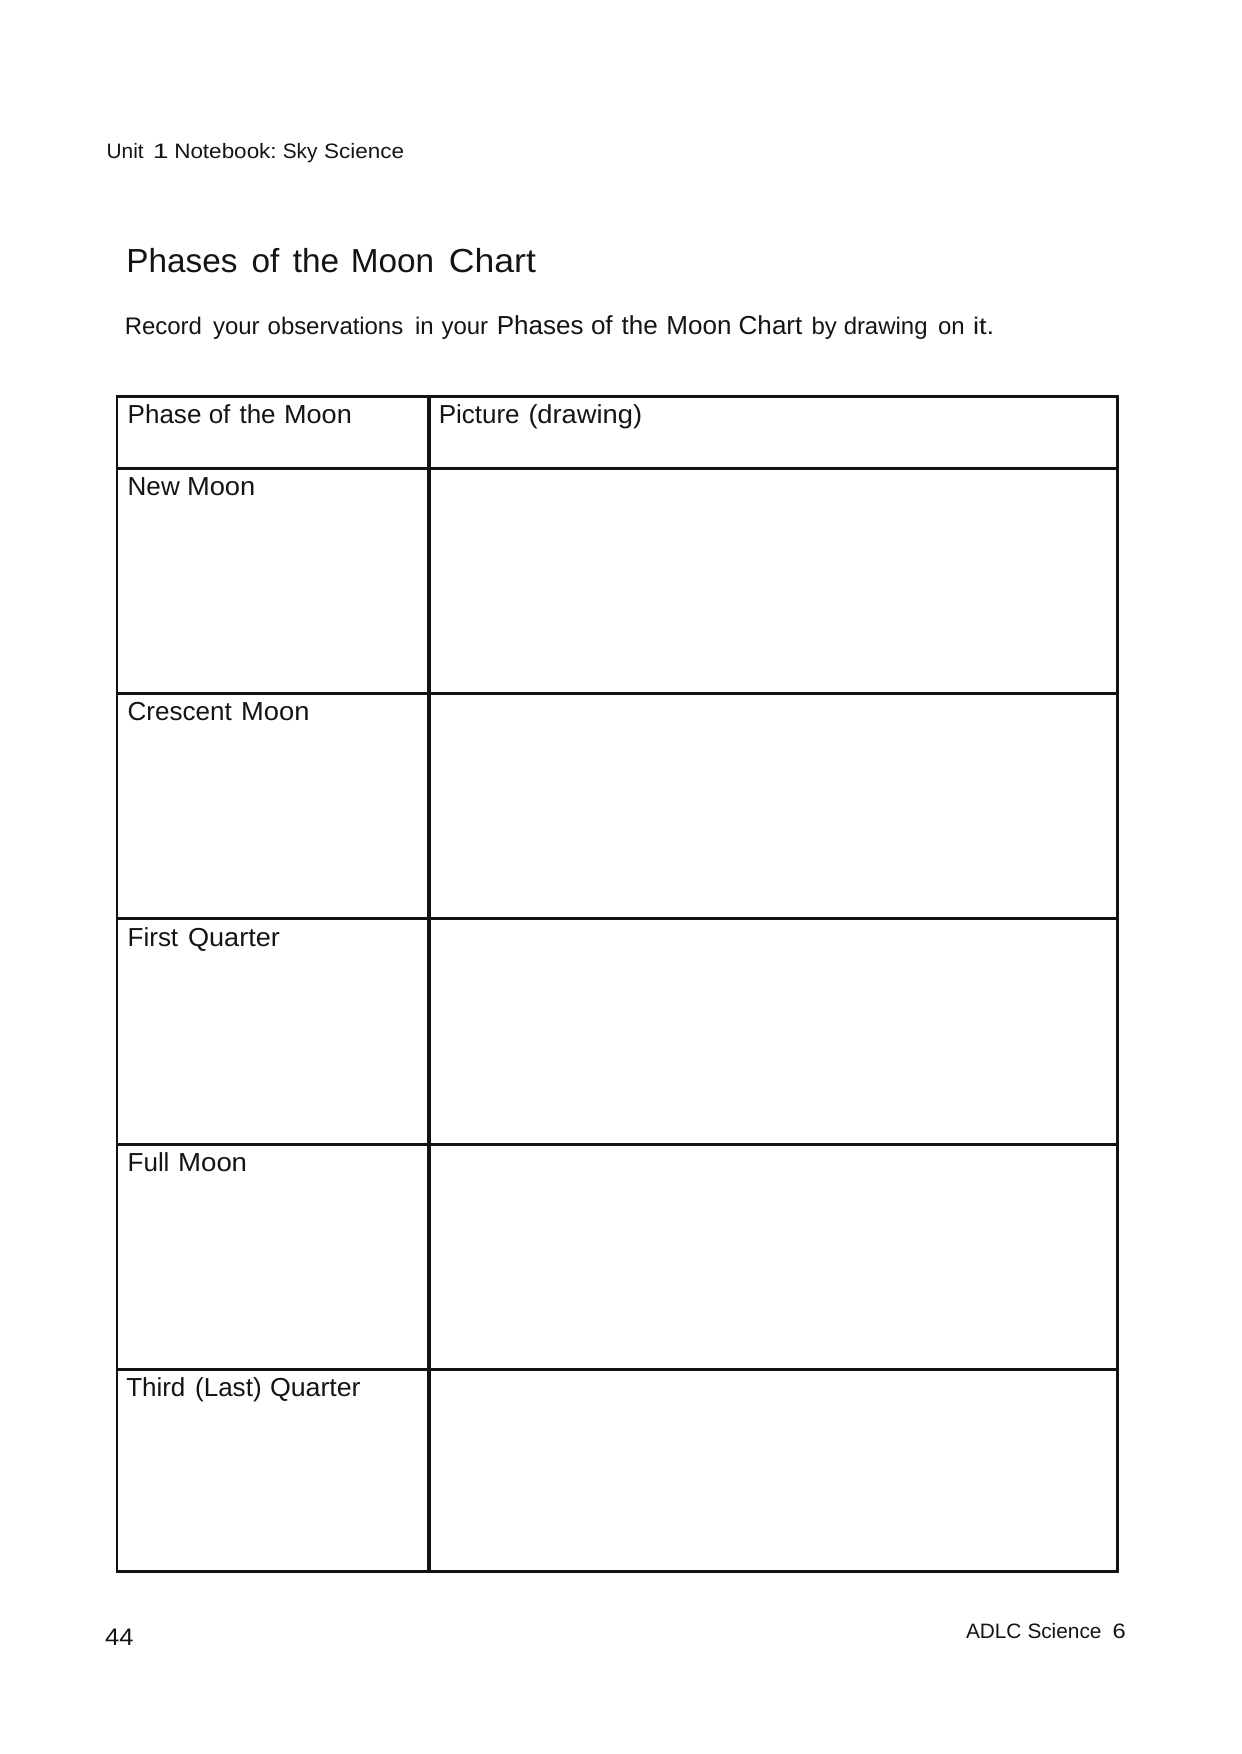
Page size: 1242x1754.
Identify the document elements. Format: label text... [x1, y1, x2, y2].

table_cell [431, 695, 1116, 917]
text Record your observations in your Phases of the Moon Chart by drawing on it. [124, 310, 1142, 339]
table_header Phase of the Moon [118, 398, 427, 467]
table_cell First Quarter [118, 920, 427, 1143]
table_cell [431, 1146, 1116, 1368]
text Unit 1 Notebook: Sky Science [106, 139, 1142, 163]
table_cell Crescent Moon [118, 695, 427, 917]
table_cell New Moon [118, 470, 427, 692]
table_cell Full Moon [118, 1146, 427, 1368]
text Phases of the Moon Chart [126, 241, 1142, 279]
table_cell Third (Last) Quarter [118, 1371, 427, 1570]
table_cell [431, 920, 1116, 1143]
table_cell [431, 1371, 1116, 1570]
table_header Picture (drawing) [431, 398, 1116, 467]
table_cell [431, 470, 1116, 692]
